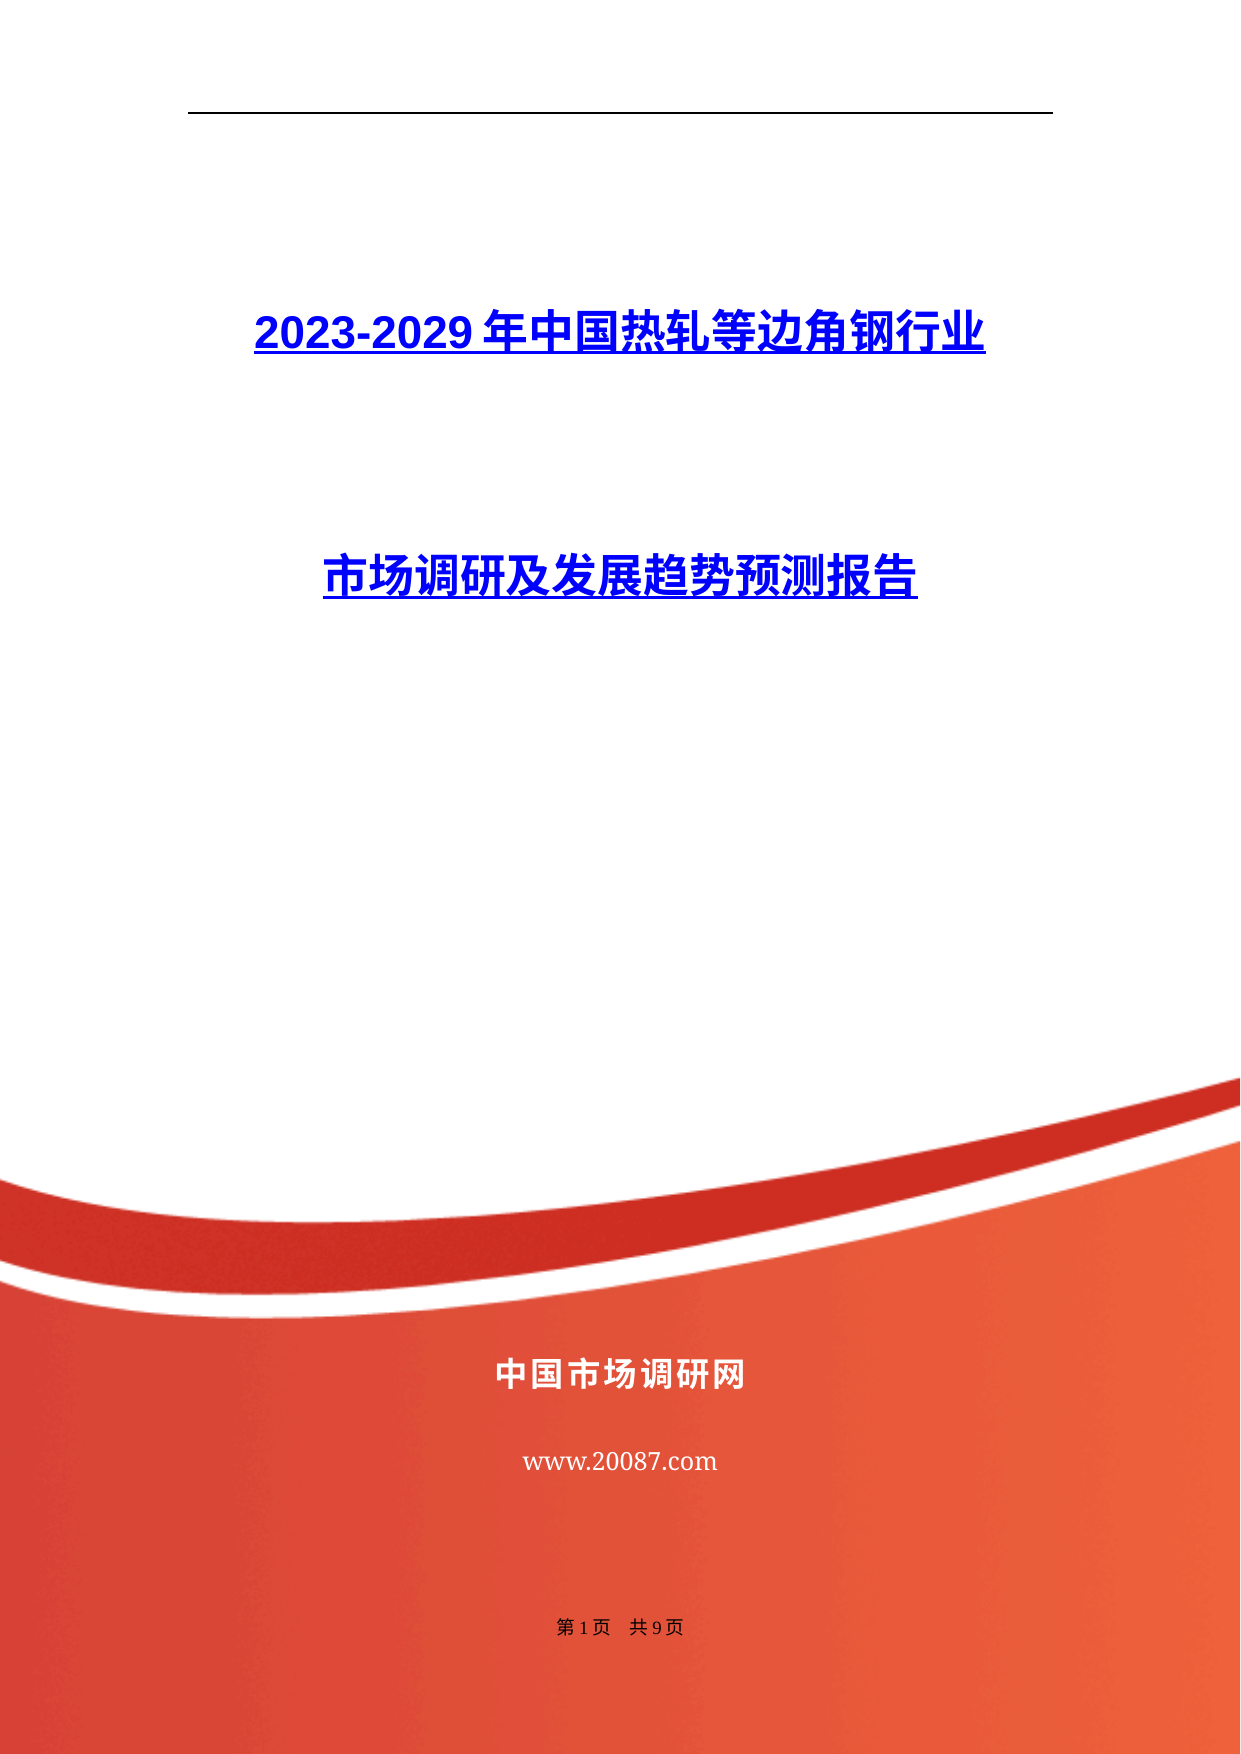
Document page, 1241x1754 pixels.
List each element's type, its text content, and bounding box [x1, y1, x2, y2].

picture [0, 1006, 1241, 1754]
text www.20087.com [187, 1428, 1053, 1493]
subtitle 中国市场调研网 [187, 1339, 1053, 1404]
table_header 2023-2029年中国热轧等边角钢行业市场调研及发展趋势预测报告 [188, 207, 1053, 773]
